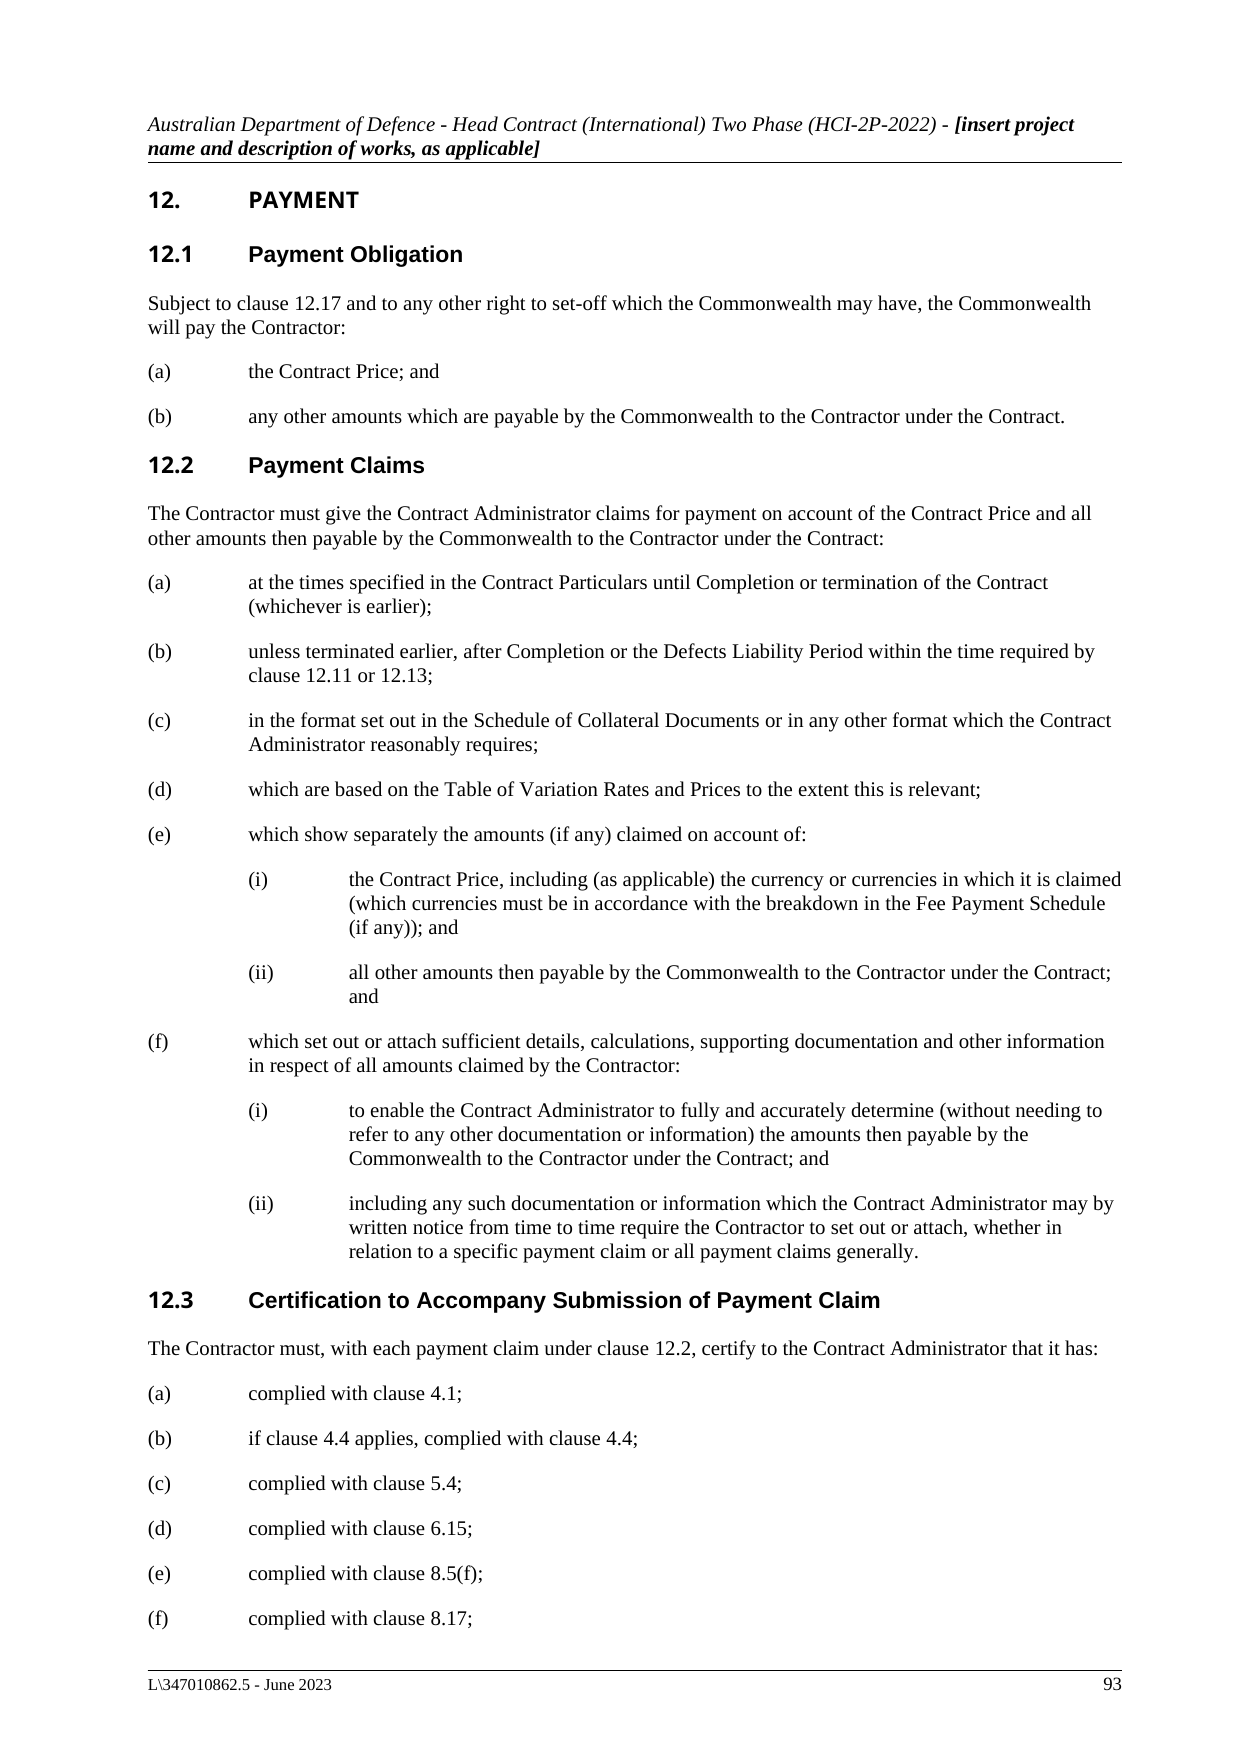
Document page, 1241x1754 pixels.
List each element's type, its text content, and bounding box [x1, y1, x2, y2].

subtitle which set out or attach sufficient details, calculations, supporting documentation and other information in respect of all amounts claimed by the Contractor: [148, 1029, 1122, 1077]
subtitle the Contract Price, including (as applicable) the currency or currencies in which it is claimed (which currencies must be in accordance with the breakdown in the Fee Payment Schedule (if any)); and [248, 867, 1122, 939]
text Subject to clause 12.17 and to any other right to set-off which the Commonwealth may have, the Commonwealth will pay the Contractor: [148, 291, 1122, 339]
subtitle unless terminated earlier, after Completion or the Defects Liability Period within the time required by clause 12.11 or 12.13; [148, 639, 1122, 687]
subtitle which show separately the amounts (if any) claimed on account of: [148, 822, 1122, 846]
subtitle in the format set out in the Schedule of Collateral Documents or in any other format which the Contract Administrator reasonably requires; [148, 708, 1122, 756]
text The Contractor must give the Contract Administrator claims for payment on account of the Contract Price and all other amounts then payable by the Commonwealth to the Contractor under the Contract: [148, 501, 1122, 549]
subtitle including any such documentation or information which the Contract Administrator may by written notice from time to time require the Contractor to set out or attach, whether in relation to a specific payment claim or all payment claims generally. [248, 1191, 1122, 1263]
subtitle complied with clause 8.5(f); [148, 1561, 1122, 1584]
subtitle PAYMENT [148, 184, 1122, 216]
subtitle the Contract Price; and [148, 359, 1122, 383]
subtitle which are based on the Table of Variation Rates and Prices to the extent this is relevant; [148, 777, 1122, 801]
subtitle The Contractor must, with each payment claim under clause 12.2, certify to the Contract Administrator that it has: [148, 1336, 1122, 1360]
subtitle at the times specified in the Contract Particulars until Completion or termination of the Contract (whichever is earlier); [148, 570, 1122, 618]
subtitle if clause 4.4 applies, complied with clause 4.4; [148, 1426, 1122, 1450]
subtitle Payment Claims [148, 449, 1122, 481]
subtitle complied with clause 5.4; [148, 1471, 1122, 1495]
subtitle complied with clause 4.1; [148, 1381, 1122, 1405]
subtitle all other amounts then payable by the Commonwealth to the Contractor under the Contract; and [248, 960, 1122, 1008]
subtitle any other amounts which are payable by the Commonwealth to the Contractor under the Contract. [148, 404, 1122, 428]
subtitle complied with clause 6.15; [148, 1516, 1122, 1540]
subtitle complied with clause 8.17; [148, 1605, 1122, 1629]
subtitle Certification to Accompany Submission of Payment Claim [148, 1284, 1122, 1315]
subtitle Payment Obligation [148, 238, 1122, 270]
subtitle to enable the Contract Administrator to fully and accurately determine (without needing to refer to any other documentation or information) the amounts then payable by the Commonwealth to the Contractor under the Contract; and [248, 1098, 1122, 1170]
